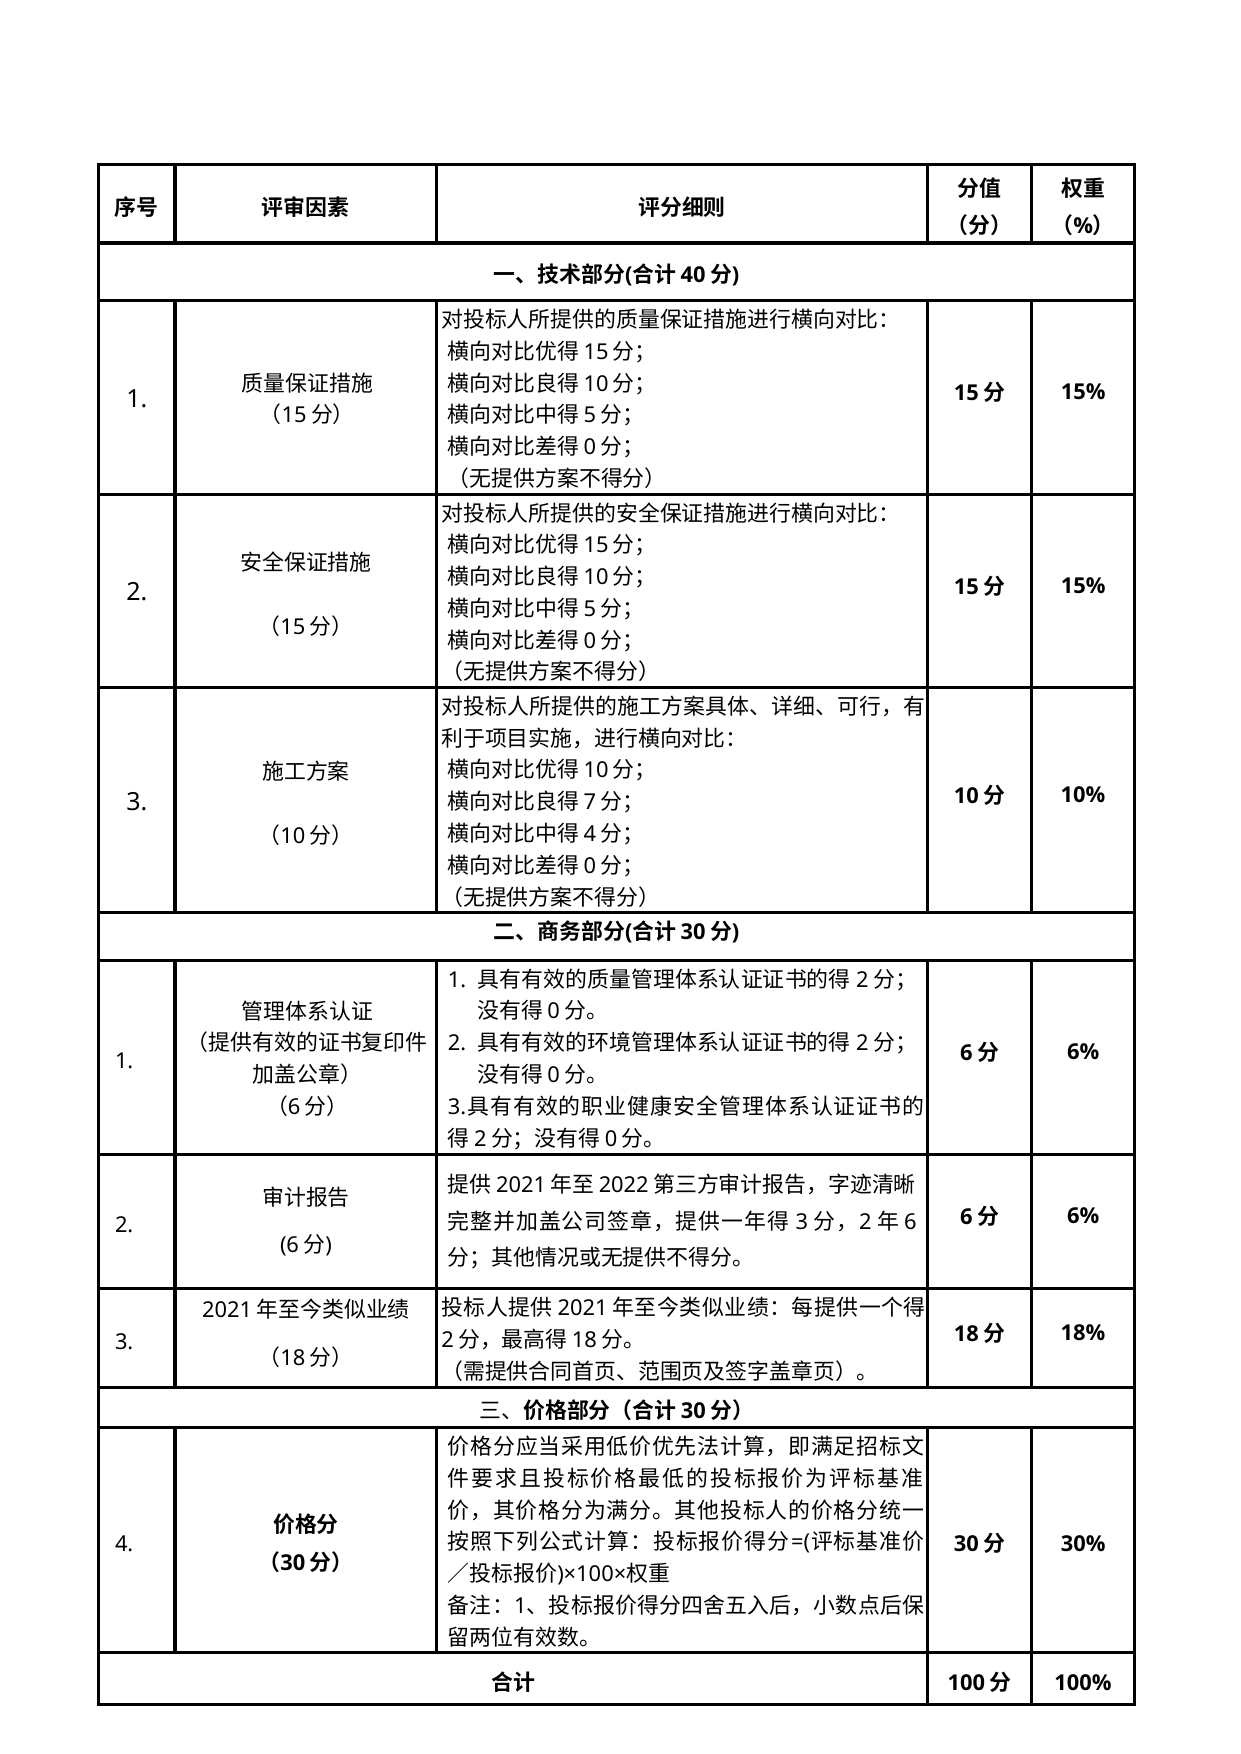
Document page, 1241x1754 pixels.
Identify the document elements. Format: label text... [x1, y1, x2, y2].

table_header 评审因素 [177, 166, 435, 241]
table_cell [100, 1290, 173, 1386]
table_cell 合计 [100, 1654, 926, 1703]
table_header 权重（%） [1033, 166, 1133, 241]
table_cell 二、商务部分(合计30分) [100, 914, 1133, 959]
table_cell 投标人提供2021年至今类似业绩：每提供一个得2分，最高得18分。 （需提供合同首页、范围页及签字盖章页）。 [438, 1290, 926, 1386]
table_cell 价格分应当采用低价优先法计算，即满足招标文件要求且投标价格最低的投标报价为评标基准价，其价格分为满分。其他投标人的价格分统一按照下列公式计算：投标报价得分=(评标基准价／投标报价)×100×权重 备注：1、投标报价得分四舍五入后，小数点后保留两位有效数。 [438, 1429, 926, 1651]
table_cell 对投标人所提供的安全保证措施进行横向对比： 横向对比优得15分； 横向对比良得10分； 横向对比中得5分； 横向对比差得0分； （无提供方案不得分） [438, 496, 926, 686]
table_cell 15分 [929, 302, 1030, 492]
table_header 评分细则 [438, 166, 926, 241]
table_cell 2. [100, 496, 173, 686]
table_header 分值（分） [929, 166, 1030, 241]
table_cell 6% [1033, 962, 1133, 1152]
table_cell 价格分 （30分） [177, 1429, 435, 1651]
table_cell 三、价格部分（合计30分） [100, 1389, 1133, 1426]
table_cell 6% [1033, 1156, 1133, 1287]
table_cell 质量保证措施 （15分） [177, 302, 435, 492]
table_cell [100, 1156, 173, 1287]
table_cell 15% [1033, 496, 1133, 686]
table_cell 6分 [929, 1156, 1030, 1287]
table_cell 2021年至今类似业绩 （18分） [177, 1290, 435, 1386]
table_cell 30分 [929, 1429, 1030, 1651]
table_cell [100, 962, 173, 1152]
table_cell 安全保证措施 （15分） [177, 496, 435, 686]
table_cell 一、技术部分(合计40分) [100, 245, 1133, 299]
table_cell 对投标人所提供的质量保证措施进行横向对比： 横向对比优得15分； 横向对比良得10分； 横向对比中得5分； 横向对比差得0分； （无提供方案不得分） [438, 302, 926, 492]
table_cell 管理体系认证 （提供有效的证书复印件加盖公章） （6分） [177, 962, 435, 1152]
table_cell 30% [1033, 1429, 1133, 1651]
table_cell 6分 [929, 962, 1030, 1152]
table_cell 1. [100, 302, 173, 492]
table_cell 对投标人所提供的施工方案具体、详细、可行，有利于项目实施，进行横向对比： 横向对比优得10分； 横向对比良得7分； 横向对比中得4分； 横向对比差得0分； （无提供方案不得分） [438, 689, 926, 911]
table_cell 具有有效的质量管理体系认证证书的得2分；没有得0分。 具有有效的环境管理体系认证证书的得2分；没有得0分。 3.具有有效的职业健康安全管理体系认证证书的得2分；没有得0分。 [438, 962, 926, 1152]
table_cell 15% [1033, 302, 1133, 492]
table_cell 18分 [929, 1290, 1030, 1386]
table_header 序号 [100, 166, 173, 241]
table_cell 100% [1033, 1654, 1133, 1703]
table_cell 100分 [929, 1654, 1030, 1703]
table_cell 10% [1033, 689, 1133, 911]
table_cell 提供2021年至2022第三方审计报告，字迹清晰完整并加盖公司签章，提供一年得3分，2年6分；其他情况或无提供不得分。 [438, 1156, 926, 1287]
table_cell 审计报告 (6分) [177, 1156, 435, 1287]
table_cell 15分 [929, 496, 1030, 686]
table_cell 3. [100, 689, 173, 911]
table_cell 18% [1033, 1290, 1133, 1386]
table_cell 施工方案 （10分） [177, 689, 435, 911]
table_cell 10分 [929, 689, 1030, 911]
table_cell [100, 1429, 173, 1651]
